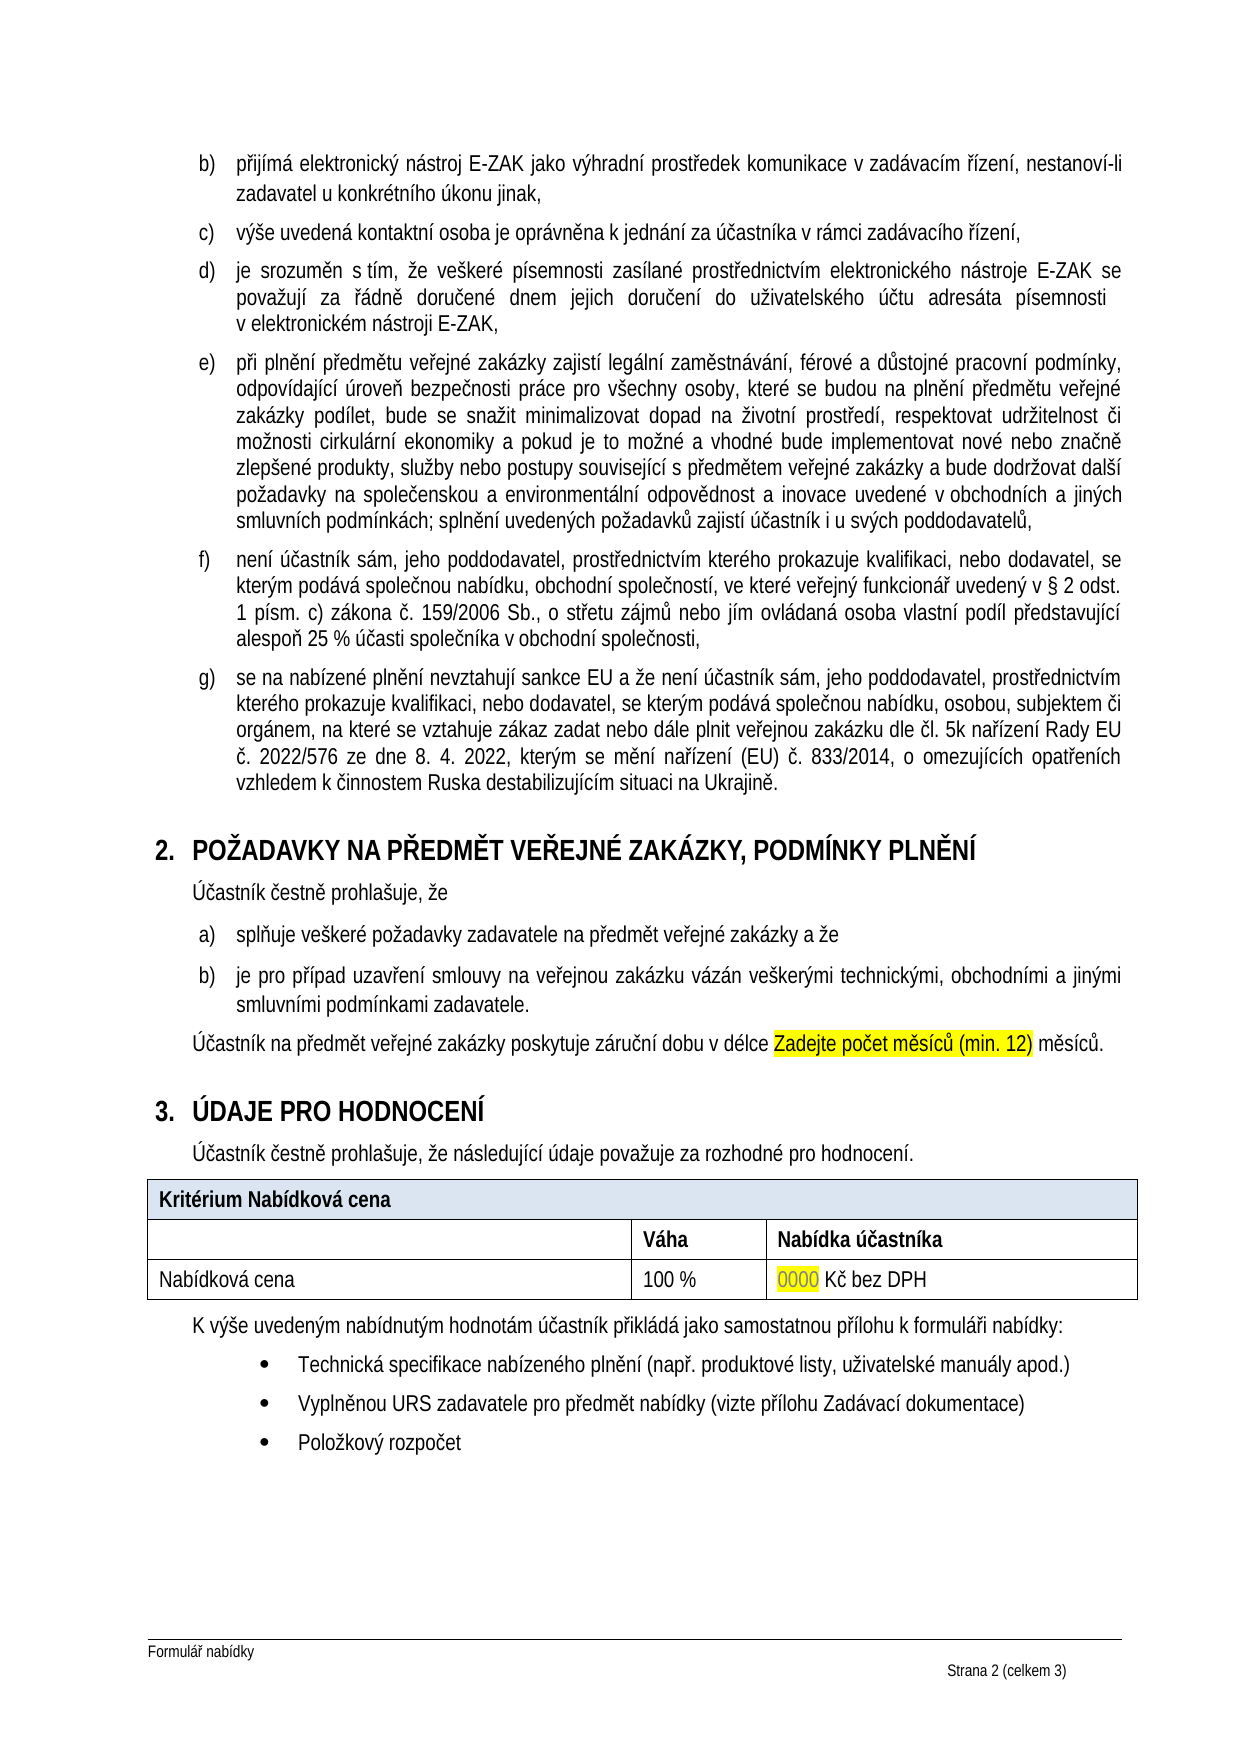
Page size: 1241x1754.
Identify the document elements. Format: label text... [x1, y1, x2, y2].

table_cell Nabídka účastníka [767, 1220, 1137, 1259]
table_header Kritérium Nabídková cena [148, 1180, 1137, 1219]
table_cell Váha [632, 1220, 766, 1259]
table_cell [148, 1220, 631, 1259]
subtitle údaje pro hodnocení [155, 1094, 1122, 1128]
list výše uvedená kontaktní osoba je oprávněna k jednání za účastníka v rámci zadávacího řízení, [199, 218, 1122, 245]
list se na nabízené plnění nevztahují sankce EU a že není účastník sám, jeho poddodavatel, prostřednictvím kterého prokazuje kvalifikaci, nebo dodavatel, se kterým podává společnou nabídku, osobou, subjektem či orgánem, na které se vztahuje zákaz zadat nebo dále plnit veřejnou zakázku dle čl. 5k nařízení Rady EU č. 2022/576 ze dne 8. 4. 2022, kterým se mění nařízení (EU) č. 833/2014, o omezujících opatřeních vzhledem k činnostem Ruska destabilizujícím situaci na Ukrajině. [199, 664, 1122, 796]
list Položkový rozpočet [260, 1429, 1122, 1455]
table_cell Nabídková cena [148, 1260, 631, 1299]
list je srozuměn s tím, že veškeré písemnosti zasílané prostřednictvím elektronického nástroje E-ZAK se považují za řádně doručené dnem jejich doručení do uživatelského účtu adresáta písemnosti v elektronickém nástroji E-ZAK, [199, 257, 1122, 336]
list přijímá elektronický nástroj E-ZAK jako výhradní prostředek komunikace v zadávacím řízení, nestanoví-li zadavatel u konkrétního úkonu jinak, [199, 148, 1122, 206]
table_cell Kč bez DPH [767, 1260, 1137, 1299]
list Vyplněnou URS zadavatele pro předmět nabídky (vizte přílohu Zadávací dokumentace) [260, 1390, 1122, 1416]
text Účastník na předmět veřejné zakázky poskytuje záruční dobu v délce měsíců. [192, 1030, 774, 1057]
text K výše uvedeným nabídnutým hodnotám účastník přikládá jako samostatnou přílohu k formuláři nabídky: [192, 1312, 1122, 1338]
text Účastník čestně prohlašuje, že následující údaje považuje za rozhodné pro hodnocení. [192, 1140, 1122, 1166]
list splňuje veškeré požadavky zadavatele na předmět veřejné zakázky a že [199, 918, 1122, 947]
list je pro případ uzavření smlouvy na veřejnou zakázku vázán veškerými technickými, obchodními a jinými smluvními podmínkami zadavatele. [199, 959, 1122, 1018]
table_cell 100 % [632, 1260, 766, 1299]
subtitle požadavky na předmět veřejné zakázky, podmínky plnění [155, 833, 1122, 866]
list Technická specifikace nabízeného plnění (např. produktové listy, uživatelské manuály apod.) [260, 1351, 1122, 1377]
text Účastník čestně prohlašuje, že [192, 879, 1122, 905]
list při plnění předmětu veřejné zakázky zajistí legální zaměstnávání, férové a důstojné pracovní podmínky, odpovídající úroveň bezpečnosti práce pro všechny osoby, které se budou na plnění předmětu veřejné zakázky podílet, bude se snažit minimalizovat dopad na životní prostředí, respektovat udržitelnost či možnosti cirkulární ekonomiky a pokud je to možné a vhodné bude implementovat nové nebo značně zlepšené produkty, služby nebo postupy související s předmětem veřejné zakázky a bude dodržovat další požadavky na společenskou a environmentální odpovědnost a inovace uvedené v obchodních a jiných smluvních podmínkách; splnění uvedených požadavků zajistí účastník i u svých poddodavatelů, [199, 349, 1122, 533]
list není účastník sám, jeho poddodavatel, prostřednictvím kterého prokazuje kvalifikaci, nebo dodavatel, se kterým podává společnou nabídku, obchodní společností, ve které veřejný funkcionář uvedený v § 2 odst. 1 písm. c) zákona č. 159/2006 Sb., o střetu zájmů nebo jím ovládaná osoba vlastní podíl představující alespoň 25 % účasti společníka v obchodní společnosti, [199, 546, 1122, 651]
